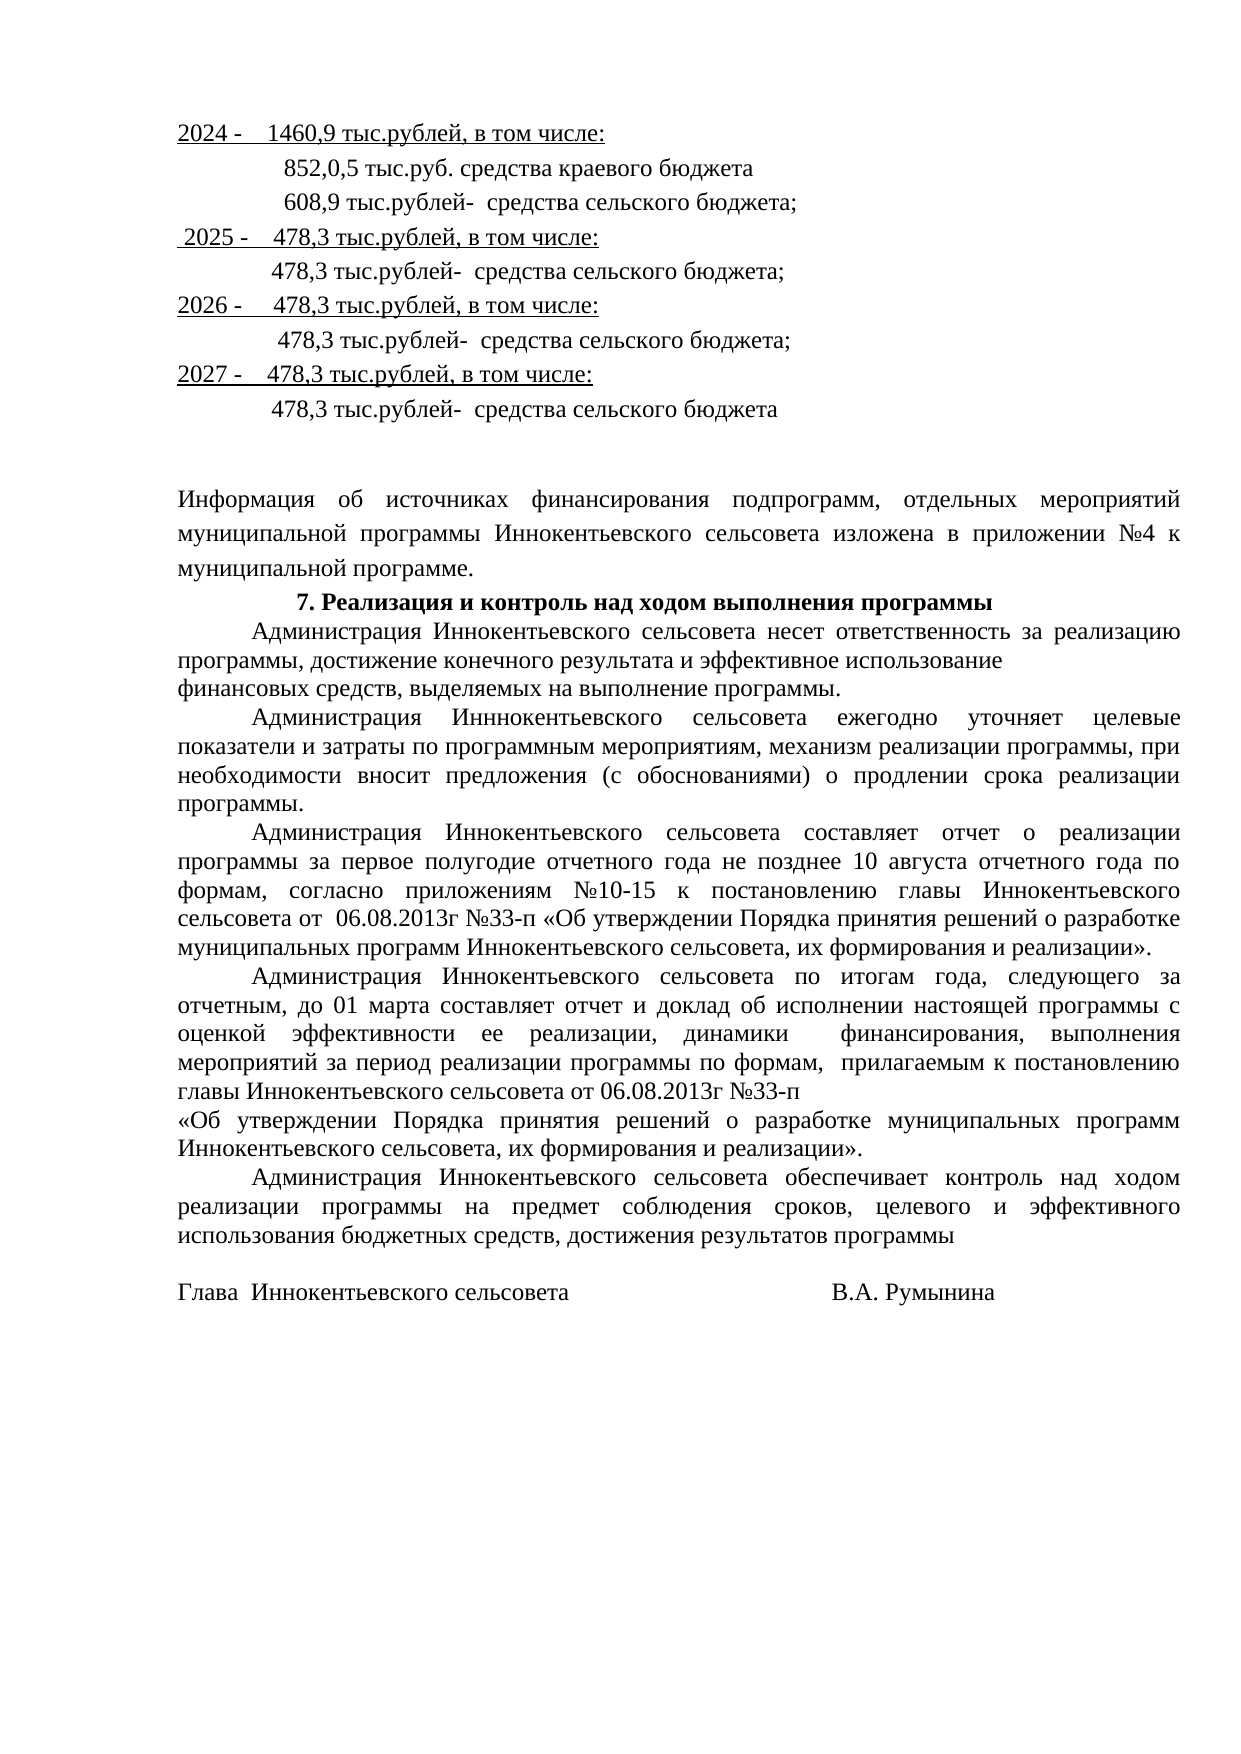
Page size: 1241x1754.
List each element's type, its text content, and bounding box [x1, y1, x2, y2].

text Администрация Иннокентьевского сельсовета обеспечивает контроль над ходом реализации программы на предмет соблюдения сроков, целевого и эффективного использования бюджетных средств, достижения результатов программы [177, 1162, 1181, 1248]
text Глава Иннокентьевского сельсовета В.А. Румынина [177, 1277, 1181, 1335]
text 2025 - 478,3 тыс.рублей, в том числе: [177, 222, 1181, 250]
text 478,3 тыс.рублей- средства сельского бюджета; [177, 325, 1181, 354]
text 2024 - 1460,9 тыс.рублей, в том числе: [177, 118, 1181, 147]
text «Об утверждении Порядка принятия решений о разработке муниципальных программ Иннокентьевского сельсовета, их формирования и реализации». [177, 1105, 1181, 1162]
text 2027 - 478,3 тыс.рублей, в том числе: [177, 359, 1181, 388]
text 478,3 тыс.рублей- средства сельского бюджета; [177, 256, 1181, 285]
text 478,3 тыс.рублей- средства сельского бюджета [177, 394, 1181, 423]
text Администрация Иннокентьевского сельсовета несет ответственность за реализацию программы, достижение конечного результата и эффективное использование [177, 616, 1181, 673]
text финансовых средств, выделяемых на выполнение программы. [177, 673, 1181, 702]
text 852,0,5 тыс.руб. средства краевого бюджета [177, 153, 1181, 181]
text 608,9 тыс.рублей- средства сельского бюджета; [177, 187, 1181, 216]
text Администрация Инннокентьевского сельсовета ежегодно уточняет целевые показатели и затраты по программным мероприятиям, механизм реализации программы, при необходимости вносит предложения (с обоснованиями) о продлении срока реализации программы. [177, 702, 1181, 817]
text Администрация Иннокентьевского сельсовета составляет отчет о реализации программы за первое полугодие отчетного года не позднее 10 августа отчетного года по формам, согласно приложениям №10-15 к постановлению главы Иннокентьевского сельсовета от 06.08.2013г №33-п «Об утверждении Порядка принятия решений о разработке муниципальных программ Иннокентьевского сельсовета, их формирования и реализации». [177, 817, 1181, 961]
text 7. Реализация и контроль над ходом выполнения программы [177, 587, 1181, 616]
text 2026 - 478,3 тыс.рублей, в том числе: [177, 291, 1181, 319]
text Информация об источниках финансирования подпрограмм, отдельных мероприятий муниципальной программы Иннокентьевского сельсовета изложена в приложении №4 к муниципальной программе. [177, 484, 1181, 581]
text Администрация Иннокентьевского сельсовета по итогам года, следующего за отчетным, до 01 марта составляет отчет и доклад об исполнении настоящей программы с оценкой эффективности ее реализации, динамики финансирования, выполнения мероприятий за период реализации программы по формам, прилагаемым к постановлению главы Иннокентьевского сельсовета от 06.08.2013г №33-п [177, 961, 1181, 1105]
